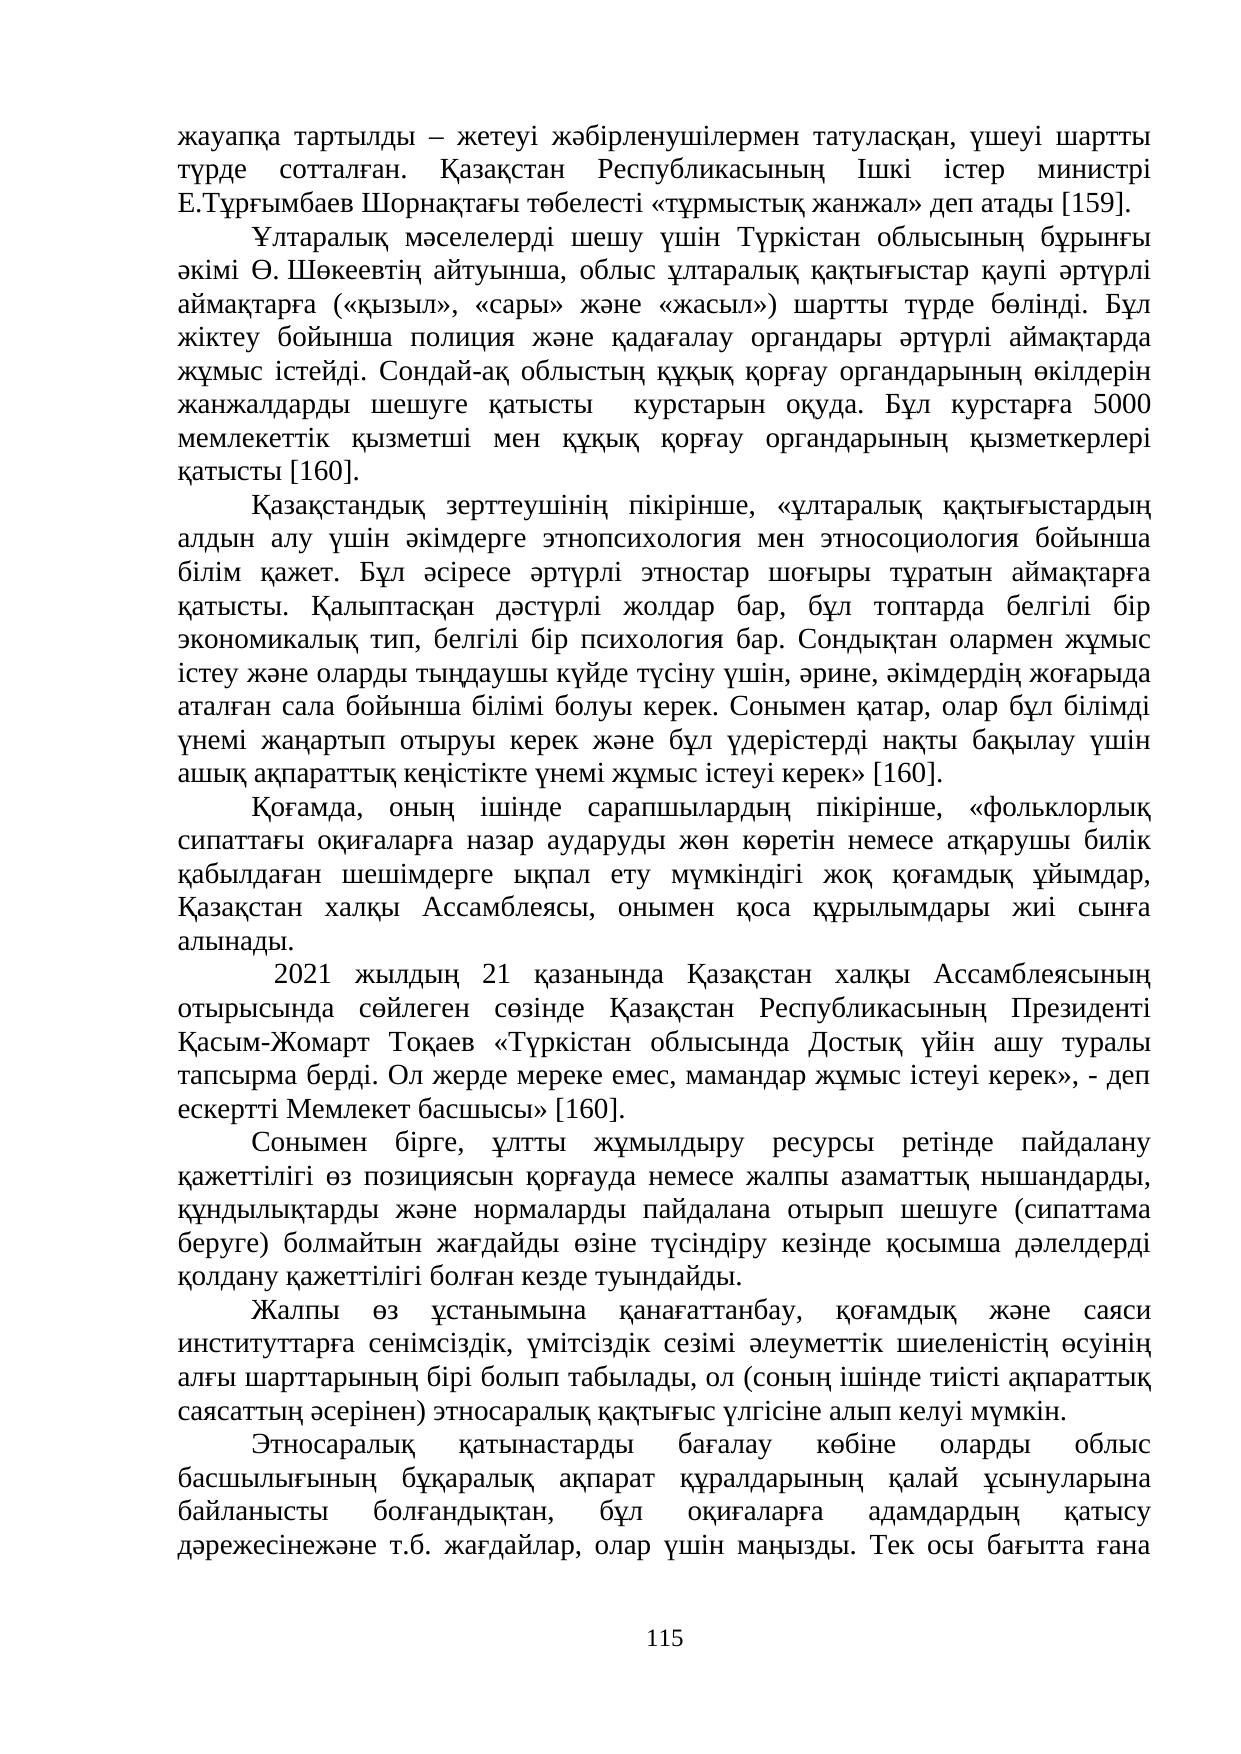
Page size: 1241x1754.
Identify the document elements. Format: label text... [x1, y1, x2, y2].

text Жалпы өз ұстанымына қанағаттанбау, қоғамдық және саяси институттарға сенімсіздік, үмітсіздік сезімі әлеуметтік шиеленістің өсуінің алғы шарттарының бірі болып табылады, ол (соның ішінде тиісті ақпараттық саясаттың әсерінен) этносаралық қақтығыс үлгісіне алып келуі мүмкін. [177, 1292, 1152, 1426]
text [177, 118, 1152, 219]
text Сонымен бірге, ұлтты жұмылдыру ресурсы ретінде пайдалану қажеттілігі өз позициясын қорғауда немесе жалпы азаматтық нышандарды, құндылықтарды және нормаларды пайдалана отырып шешуге (сипаттама беруге) болмайтын жағдайды өзіне түсіндіру кезінде қосымша дәлелдерді қолдану қажеттілігі болған кезде туындайды. [177, 1124, 1152, 1292]
text Қоғамда, оның ішінде сарапшылардың пікірінше, «фольклорлық сипаттағы оқиғаларға назар аударуды жөн көретін немесе атқарушы билік қабылдаған шешімдерге ықпал ету мүмкіндігі жоқ қоғамдық ұйымдар, Қазақстан халқы Ассамблеясы, онымен қоса құрылымдары жиі сынға алынады. [177, 789, 1152, 957]
text 2021 жылдың 21 қазанында Қазақстан халқы Ассамблеясының отырысында сөйлеген сөзінде Қазақстан Республикасының Президенті Қасым-Жомарт Тоқаев «Түркістан облысында Достық үйін ашу туралы тапсырма берді. Ол жерде мереке емес, мамандар жұмыс істеуі керек», - деп ескертті Мемлекет басшысы» [160]. [177, 957, 1152, 1124]
text Ұлтаралық мәселелерді шешу үшін Түркістан облысының бұрынғы әкімі Ө. Шөкеевтің айтуынша, облыс ұлтаралық қақтығыстар қаупі әртүрлі аймақтарға («қызыл», «сары» және «жасыл») шартты түрде бөлінді. Бұл жіктеу бойынша полиция және қадағалау органдары әртүрлі аймақтарда жұмыс істейді. Сондай-ақ облыстың құқық қорғау органдарының өкілдерін жанжалдарды шешуге қатысты курстарын оқуда. Бұл курстарға 5000 мемлекеттік қызметші мен құқық қорғау органдарының қызметкерлері қатысты [160]. [177, 219, 1152, 487]
text Қазақстандық зерттеушінің пікірінше, «ұлтаралық қақтығыстардың алдын алу үшін әкімдерге этнопсихология мен этносоциология бойынша білім қажет. Бұл әсіресе әртүрлі этностар шоғыры тұратын аймақтарға қатысты. Қалыптасқан дәстүрлі жолдар бар, бұл топтарда белгілі бір экономикалық тип, белгілі бір психология бар. Сондықтан олармен жұмыс істеу және оларды тыңдаушы күйде түсіну үшін, әрине, әкімдердің жоғарыда аталған сала бойынша білімі болуы керек. Сонымен қатар, олар бұл білімді үнемі жаңартып отыруы керек және бұл үдерістерді нақты бақылау үшін ашық ақпараттық кеңістікте үнемі жұмыс істеуі керек» [160]. [177, 487, 1152, 789]
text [177, 1426, 1152, 1560]
